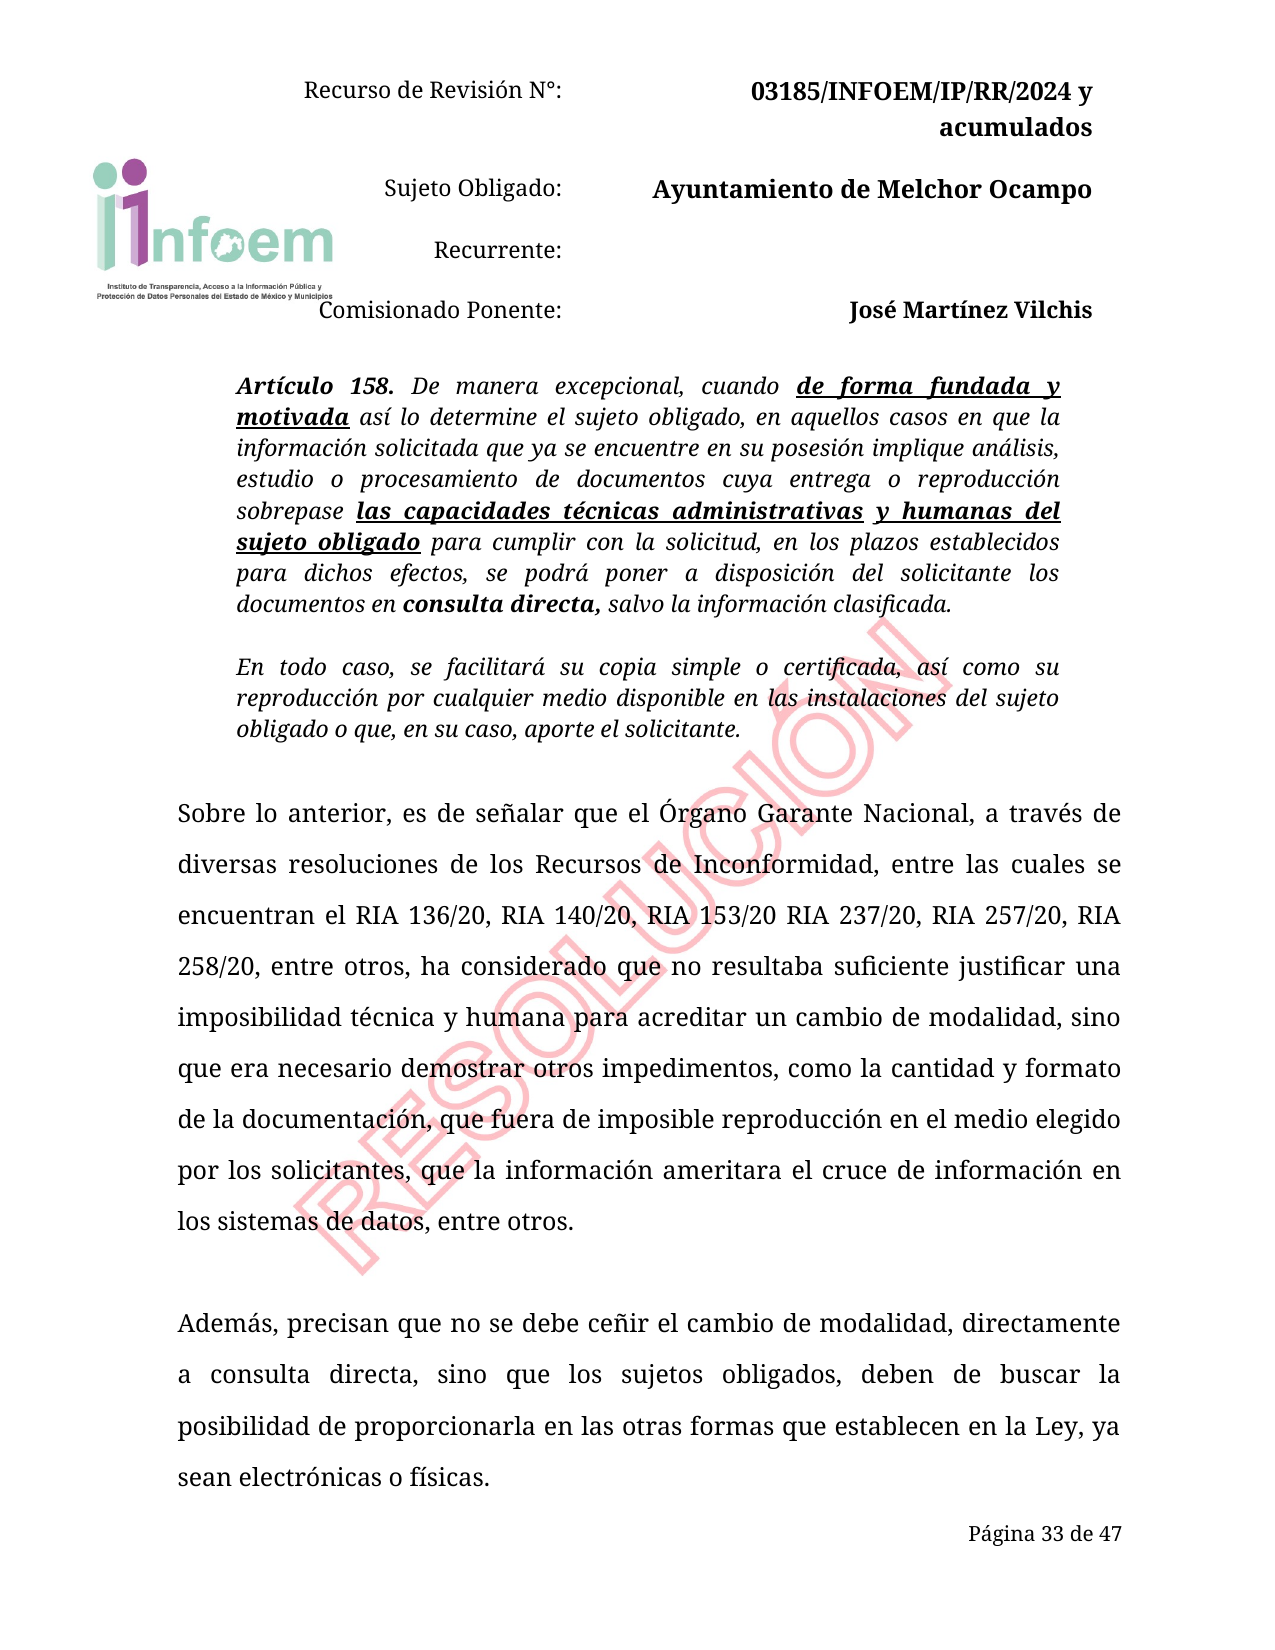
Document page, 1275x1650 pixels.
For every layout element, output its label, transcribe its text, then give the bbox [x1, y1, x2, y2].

text Sobre lo anterior, es de señalar que el Órgano Garante Nacional, a través de diversas resoluciones de los Recursos de Inconformidad, entre las cuales se encuentran el RIA 136/20, RIA 140/20, RIA 153/20 RIA 237/20, RIA 257/20, RIA 258/20, entre otros, ha considerado que no resultaba suficiente justificar una imposibilidad técnica y humana para acreditar un cambio de modalidad, sino que era necesario demostrar otros impedimentos, como la cantidad y formato de la documentación, que fuera de imposible reproducción en el medio elegido por los solicitantes, que la información ameritara el cruce de información en los sistemas de datos, entre otros. [177, 796, 1122, 1238]
text Además, precisan que no se debe ceñir el cambio de modalidad, directamente a consulta directa, sino que los sujetos obligados, deben de buscar la posibilidad de proporcionarla en las otras formas que establecen en la Ley, ya sean electrónicas o físicas. [177, 1306, 1122, 1493]
picture [0, 98, 1270, 1650]
text Artículo 158. De manera excepcional, cuando de forma fundada y motivada así lo determine el sujeto obligado, en aquellos casos en que la información solicitada que ya se encuentre en su posesión implique análisis, estudio o procesamiento de documentos cuya entrega o reproducción sobrepase las capacidades técnicas administrativas y humanas del sujeto obligado para cumplir con la solicitud, en los plazos establecidos para dichos efectos, se podrá poner a disposición del solicitante los documentos en consulta directa, salvo la información clasificada. [236, 370, 1063, 620]
text En todo caso, se facilitará su copia simple o certificada, así como su reproducción por cualquier medio disponible en las instalaciones del sujeto obligado o que, en su caso, aporte el solicitante. [236, 651, 1063, 745]
